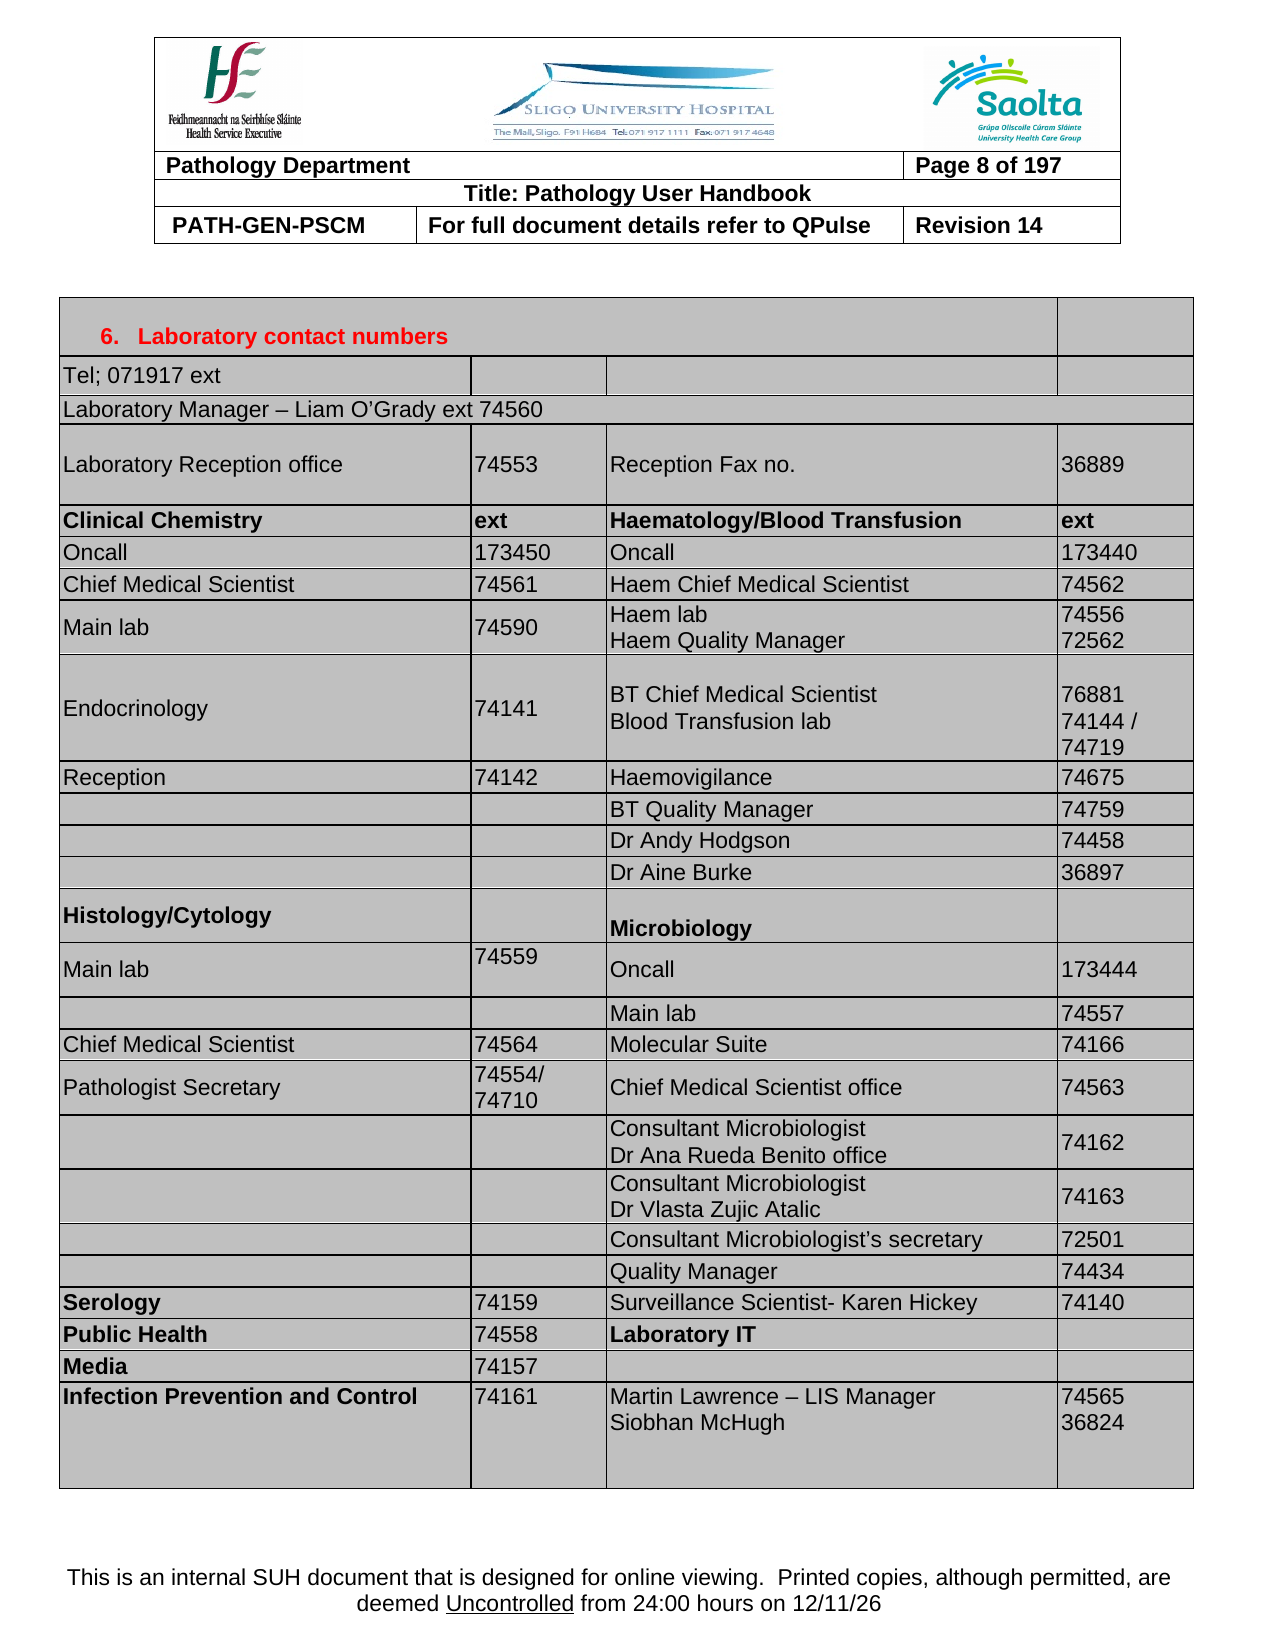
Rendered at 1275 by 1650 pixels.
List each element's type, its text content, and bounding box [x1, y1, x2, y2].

table_cell 36889 [1058, 425, 1193, 504]
table_cell Consultant Microbiologist’s secretary [607, 1224, 1057, 1254]
table_cell [472, 1224, 606, 1254]
table_cell [60, 998, 470, 1028]
table_cell Main lab [60, 943, 470, 996]
table_cell Haem Chief Medical Scientist [607, 569, 1057, 599]
picture [475, 49, 790, 145]
table_cell [472, 1170, 606, 1222]
table_cell Laboratory Reception office [60, 425, 470, 504]
table_cell [60, 794, 470, 824]
table_cell [472, 1116, 606, 1168]
table_cell [60, 1256, 470, 1286]
table_cell BT Quality Manager [607, 794, 1057, 824]
table_cell 74563 [1058, 1061, 1193, 1114]
table_cell 173440 [1058, 537, 1193, 567]
table_cell 74157 [472, 1351, 606, 1381]
table_cell 74564 [472, 1030, 606, 1059]
table_cell 74142 [472, 762, 606, 792]
table_cell Haematology/Blood Transfusion [607, 506, 1057, 536]
table_cell Quality Manager [607, 1256, 1057, 1286]
table_cell Public Health [60, 1319, 470, 1349]
table_cell Main lab [607, 998, 1057, 1028]
table_cell Oncall [607, 943, 1057, 996]
table_cell Clinical Chemistry [60, 506, 470, 536]
table_cell 74140 [1058, 1288, 1193, 1318]
table_cell 74565 36824 [1058, 1383, 1193, 1488]
picture [923, 46, 1101, 151]
table_cell 173444 [1058, 943, 1193, 996]
table_cell Martin Lawrence – LIS Manager Siobhan McHugh [607, 1383, 1057, 1488]
table_cell [1058, 1351, 1193, 1381]
table_cell Pathologist Secretary [60, 1061, 470, 1114]
table_cell [472, 794, 606, 824]
table_cell Consultant Microbiologist Dr Vlasta Zujic Atalic [607, 1170, 1057, 1222]
table_cell Laboratory IT [607, 1319, 1057, 1349]
table_cell [472, 826, 606, 856]
table_cell 74558 [472, 1319, 606, 1349]
table_cell [1058, 357, 1193, 394]
table_cell Chief Medical Scientist [60, 1030, 470, 1059]
table_cell [60, 1224, 470, 1254]
table_cell [472, 998, 606, 1028]
table_cell Haemovigilance [607, 762, 1057, 792]
table_cell Endocrinology [60, 655, 470, 760]
table_cell [1058, 889, 1193, 942]
table_cell 74556 72562 [1058, 601, 1193, 653]
table_cell [60, 1170, 470, 1222]
table_cell [60, 826, 470, 856]
table_cell 74554/ 74710 [472, 1061, 606, 1114]
table_cell [472, 889, 606, 942]
table_header Laboratory contact numbers [60, 298, 1057, 355]
table_cell [472, 1256, 606, 1286]
table_cell 74163 [1058, 1170, 1193, 1222]
table_cell Chief Medical Scientist office [607, 1061, 1057, 1114]
table_cell Dr Andy Hodgson [607, 826, 1057, 856]
table_cell ext [472, 506, 606, 536]
table_cell Microbiology [607, 889, 1057, 942]
table_cell [472, 357, 606, 394]
table_cell 74434 [1058, 1256, 1193, 1286]
table_cell Infection Prevention and Control [60, 1383, 470, 1488]
table_cell ext [1058, 506, 1193, 536]
table_cell 72501 [1058, 1224, 1193, 1254]
table_cell Consultant Microbiologist Dr Ana Rueda Benito office [607, 1116, 1057, 1168]
table_cell Tel; 071917 ext [60, 357, 470, 394]
table_cell 74561 [472, 569, 606, 599]
table_cell Haem lab Haem Quality Manager [607, 601, 1057, 653]
table_cell Histology/Cytology [60, 889, 470, 942]
table_cell 74562 [1058, 569, 1193, 599]
table_cell Reception Fax no. [607, 425, 1057, 504]
table_cell 74159 [472, 1288, 606, 1318]
table_cell Dr Aine Burke [607, 857, 1057, 887]
table_cell [607, 357, 1057, 394]
table_cell 74590 [472, 601, 606, 653]
table_cell [1058, 1319, 1193, 1349]
table_cell Oncall [60, 537, 470, 567]
table_cell 74141 [472, 655, 606, 760]
table_cell [472, 857, 606, 887]
table_cell 76881 74144 / 74719 [1058, 655, 1193, 760]
table_cell 74458 [1058, 826, 1193, 856]
table_cell [607, 1351, 1057, 1381]
table_cell Media [60, 1351, 470, 1381]
table_cell Surveillance Scientist- Karen Hickey [607, 1288, 1057, 1318]
table_cell 36897 [1058, 857, 1193, 887]
table_cell Laboratory Manager – Liam O’Grady ext 74560 [60, 396, 1193, 423]
table_cell [60, 1116, 470, 1168]
table_cell 74161 [472, 1383, 606, 1488]
table_cell 74759 [1058, 794, 1193, 824]
table_cell 74162 [1058, 1116, 1193, 1168]
table_cell Molecular Suite [607, 1030, 1057, 1059]
table_header [1058, 298, 1193, 355]
table_cell Reception [60, 762, 470, 792]
table_cell 74559 [472, 943, 606, 996]
table_cell Chief Medical Scientist [60, 569, 470, 599]
table_cell 74166 [1058, 1030, 1193, 1059]
table_cell 74557 [1058, 998, 1193, 1028]
table_cell [60, 857, 470, 887]
table_cell BT Chief Medical Scientist Blood Transfusion lab [607, 655, 1057, 760]
table_cell 74553 [472, 425, 606, 504]
table_cell Main lab [60, 601, 470, 653]
table_cell Oncall [607, 537, 1057, 567]
table_cell Serology [60, 1288, 470, 1318]
table_cell 74675 [1058, 762, 1193, 792]
table_cell 173450 [472, 537, 606, 567]
